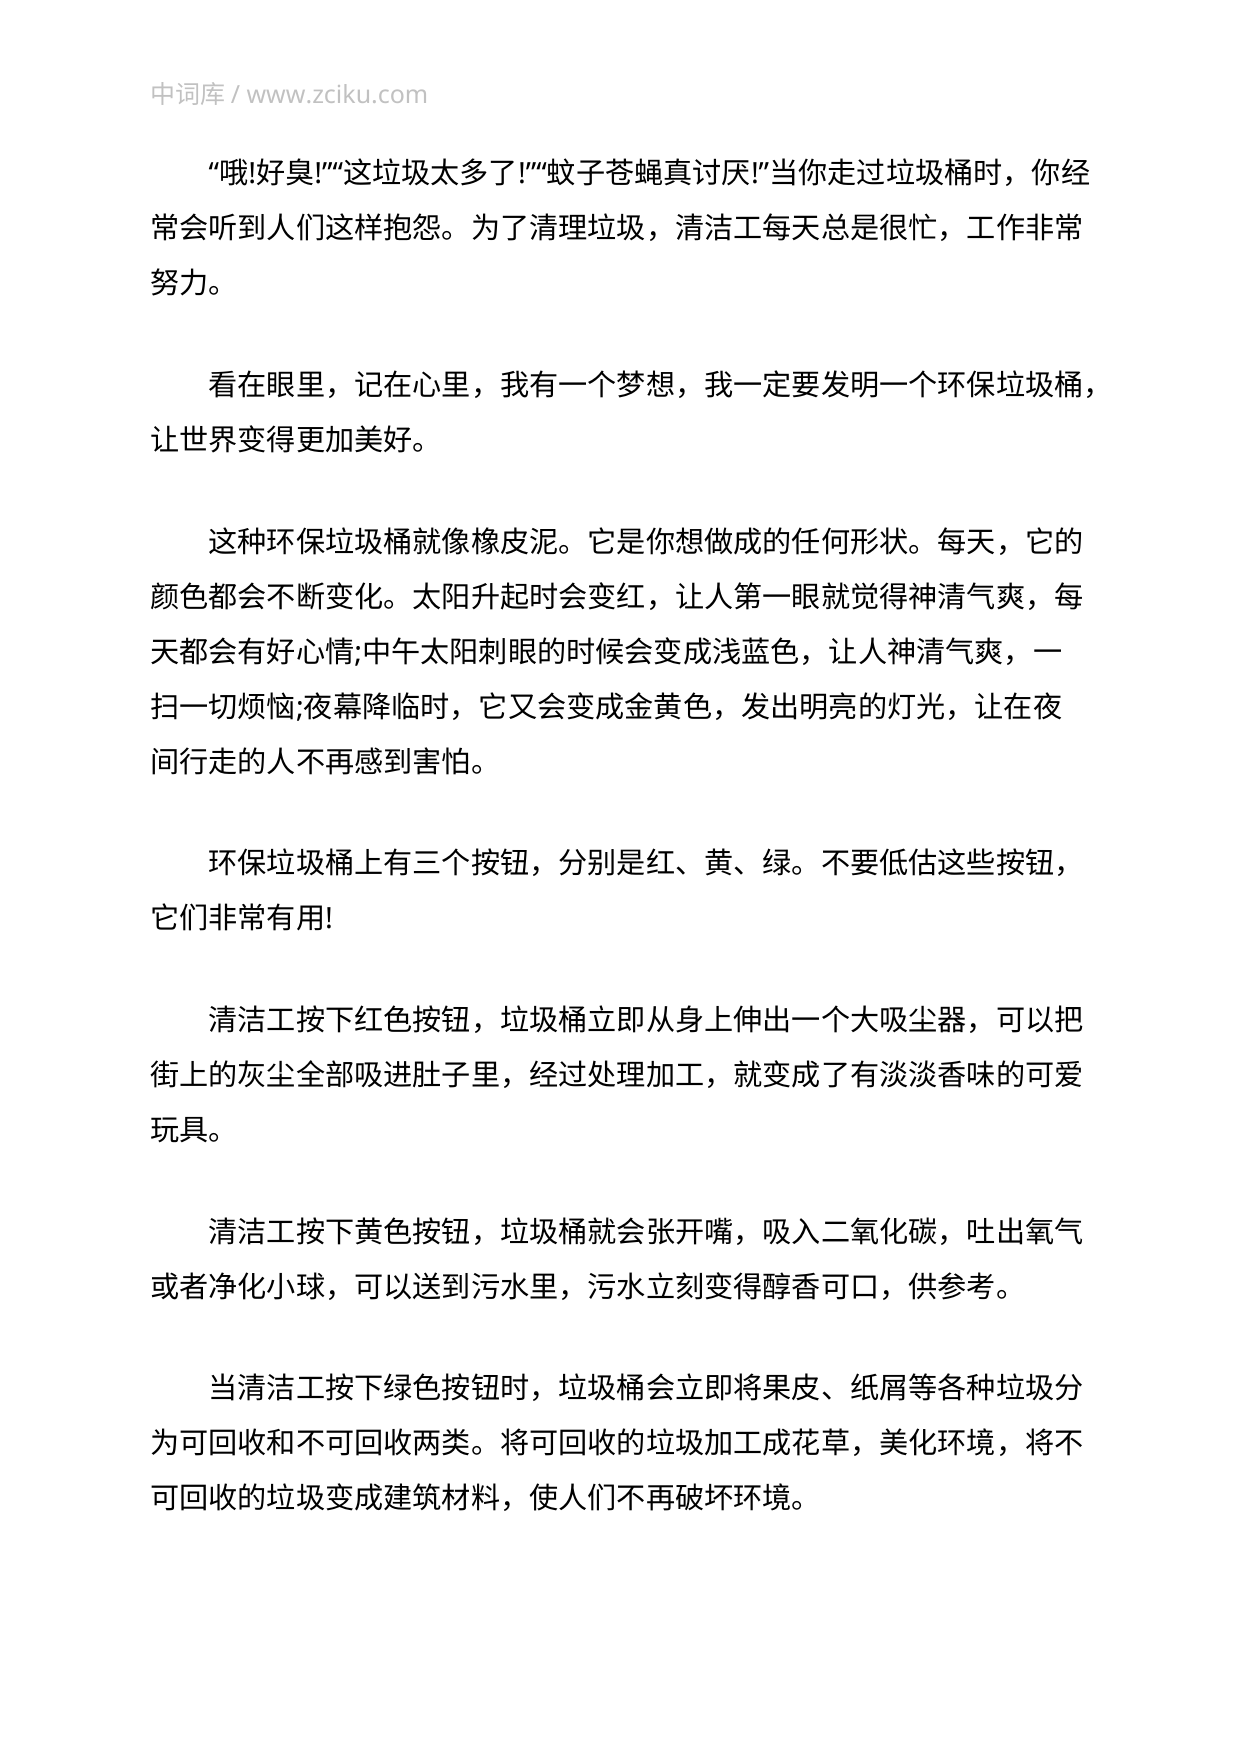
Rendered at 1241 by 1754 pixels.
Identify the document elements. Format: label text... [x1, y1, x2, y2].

text 清洁工按下黄色按钮，垃圾桶就会张开嘴，吸入二氧化碳，吐出氧气或者净化小球，可以送到污水里，污水立刻变得醇香可口，供参考。 [150, 1208, 1090, 1306]
text “哦!好臭!”“这垃圾太多了!”“蚊子苍蝇真讨厌!”当你走过垃圾桶时，你经常会听到人们这样抱怨。为了清理垃圾，清洁工每天总是很忙，工作非常努力。 [150, 150, 1090, 302]
text 当清洁工按下绿色按钮时，垃圾桶会立即将果皮、纸屑等各种垃圾分为可回收和不可回收两类。将可回收的垃圾加工成花草，美化环境，将不可回收的垃圾变成建筑材料，使人们不再破坏环境。 [150, 1365, 1090, 1517]
text 看在眼里，记在心里，我有一个梦想，我一定要发明一个环保垃圾桶，让世界变得更加美好。 [150, 362, 1090, 459]
text 这种环保垃圾桶就像橡皮泥。它是你想做成的任何形状。每天，它的颜色都会不断变化。太阳升起时会变红，让人第一眼就觉得神清气爽，每天都会有好心情;中午太阳刺眼的时候会变成浅蓝色，让人神清气爽，一扫一切烦恼;夜幕降临时，它又会变成金黄色，发出明亮的灯光，让在夜间行走的人不再感到害怕。 [150, 518, 1090, 780]
text 清洁工按下红色按钮，垃圾桶立即从身上伸出一个大吸尘器，可以把街上的灰尘全部吸进肚子里，经过处理加工，就变成了有淡淡香味的可爱玩具。 [150, 997, 1090, 1149]
text 环保垃圾桶上有三个按钮，分别是红、黄、绿。不要低估这些按钮，它们非常有用! [150, 840, 1090, 937]
